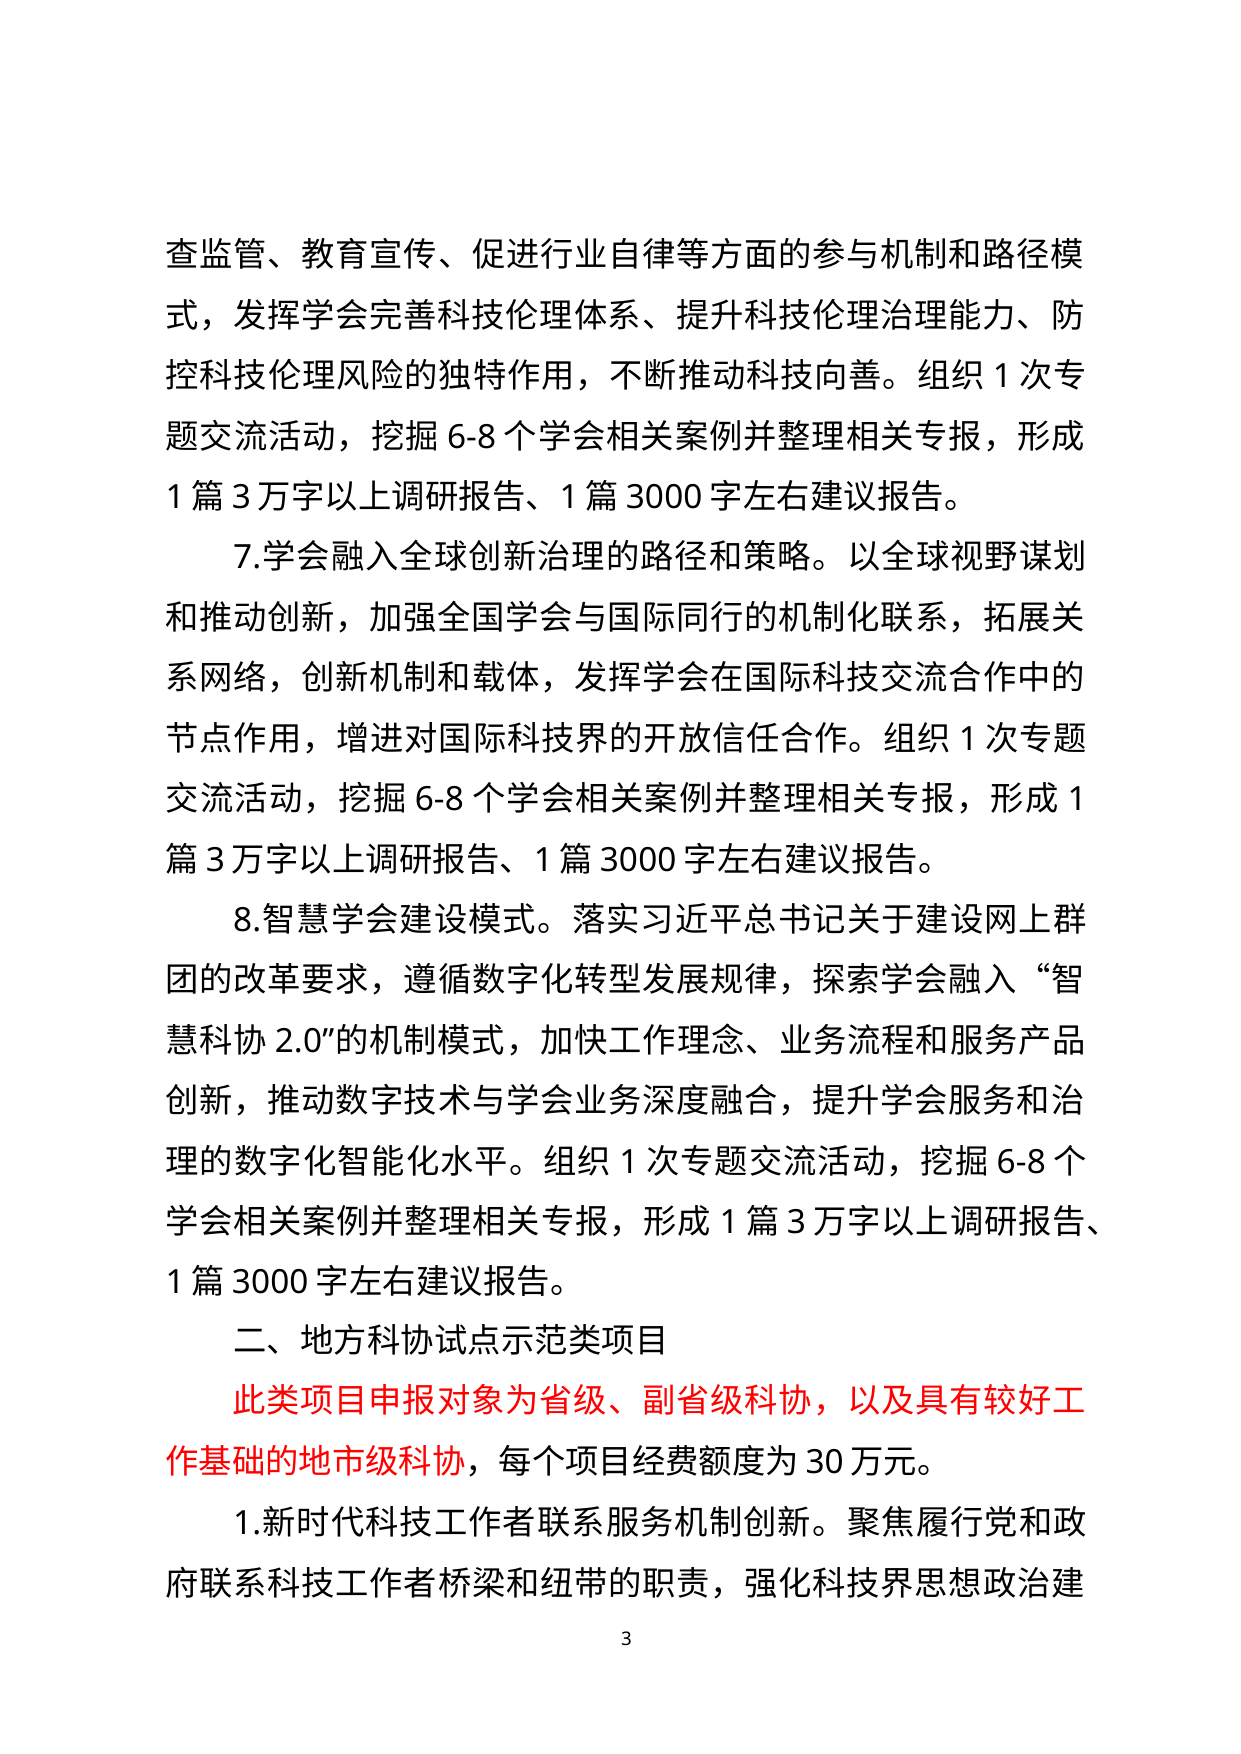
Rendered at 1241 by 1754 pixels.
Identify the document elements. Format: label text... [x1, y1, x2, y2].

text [165, 1485, 1087, 1608]
text 二、地方科协试点示范类项目 [165, 1306, 1087, 1364]
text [165, 218, 1087, 521]
text 7.学会融入全球创新治理的路径和策略。以全球视野谋划和推动创新，加强全国学会与国际同行的机制化联系，拓展关系网络，创新机制和载体，发挥学会在国际科技交流合作中的节点作用，增进对国际科技界的开放信任合作。组织1次专题交流活动，挖掘6-8个学会相关案例并整理相关专报，形成1篇3万字以上调研报告、1篇3000字左右建议报告。 [165, 521, 1087, 883]
text 此类项目申报对象为省级、副省级科协，以及具有较好工作基础的地市级科协，每个项目经费额度为30万元。 [165, 1364, 1087, 1485]
text 8.智慧学会建设模式。落实习近平总书记关于建设网上群团的改革要求，遵循数字化转型发展规律，探索学会融入“智慧科协2.0”的机制模式，加快工作理念、业务流程和服务产品创新，推动数字技术与学会业务深度融合，提升学会服务和治理的数字化智能化水平。组织1次专题交流活动，挖掘6-8个学会相关案例并整理相关专报，形成1篇3万字以上调研报告、1篇3000字左右建议报告。 [165, 883, 1087, 1306]
